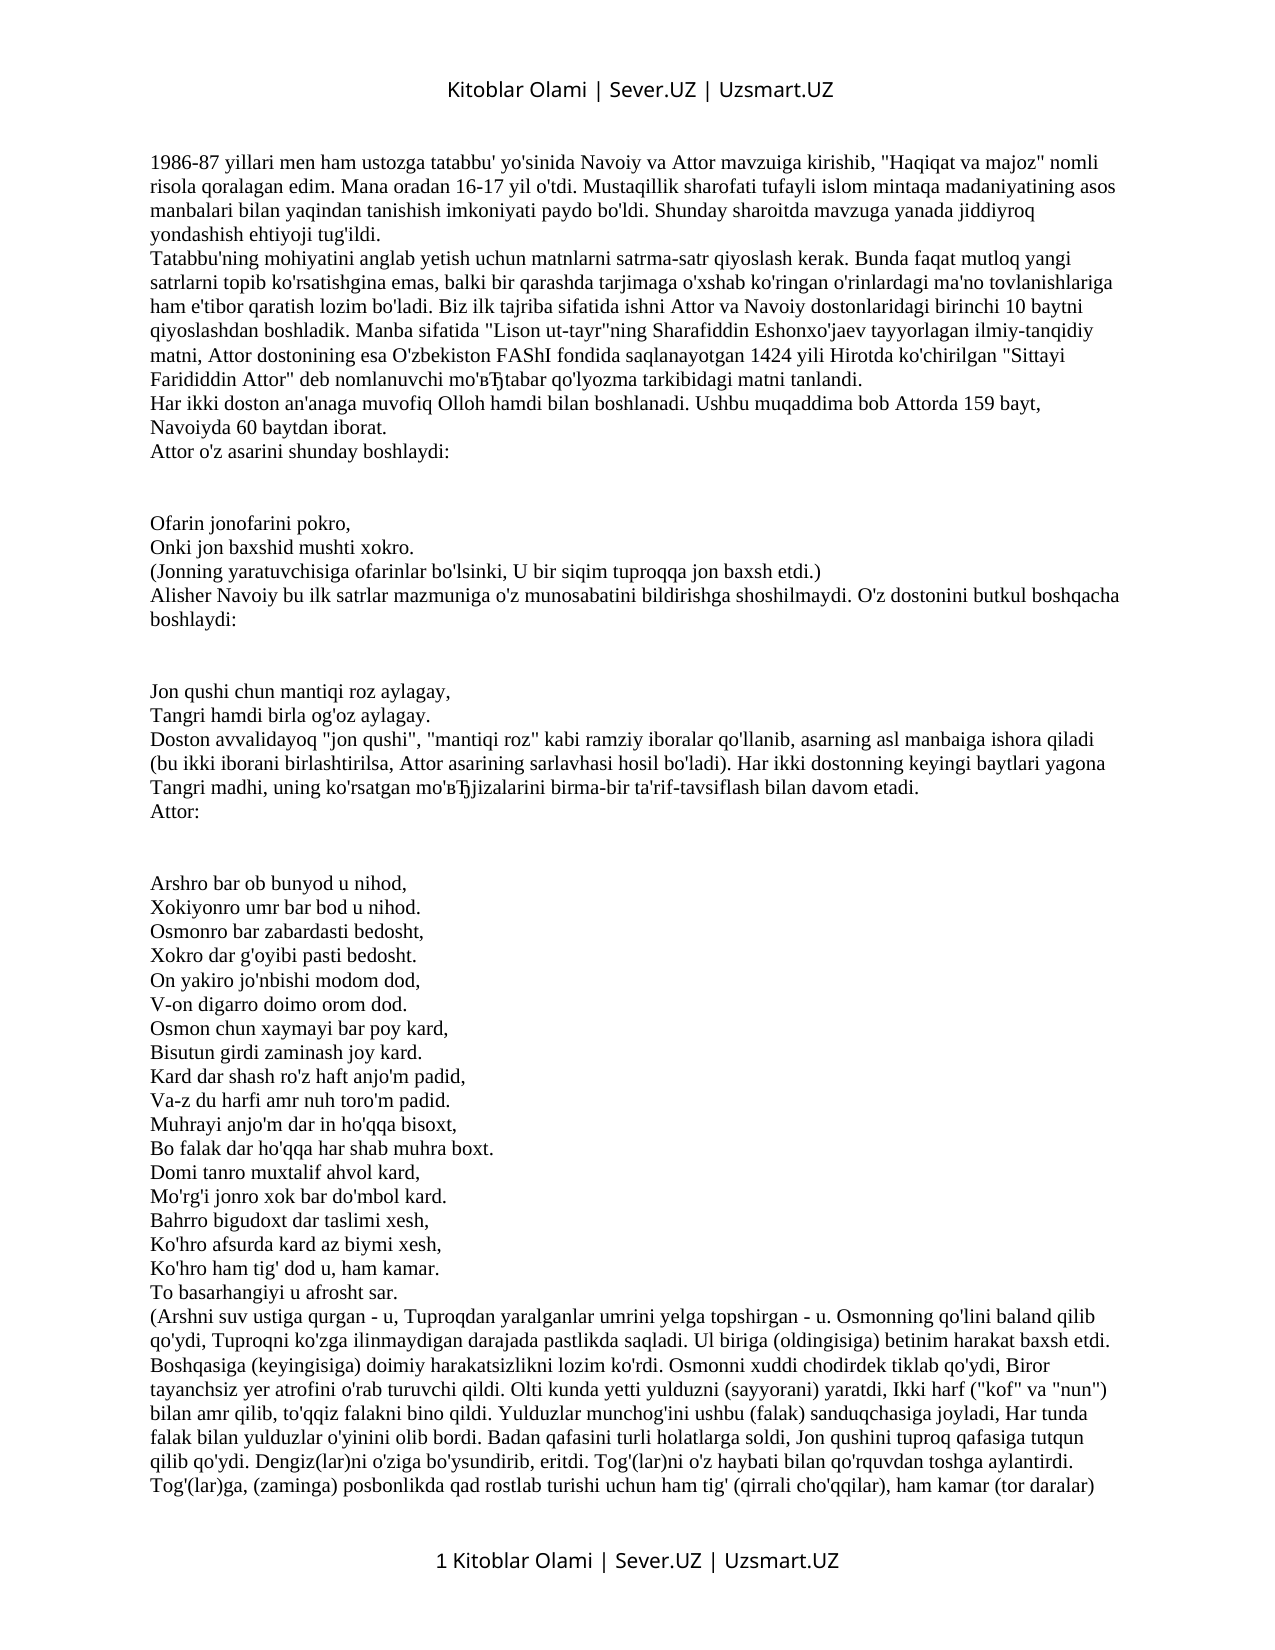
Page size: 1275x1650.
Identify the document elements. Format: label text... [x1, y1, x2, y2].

text Ko'hro afsurda kard az biymi xesh, [150, 1232, 1125, 1256]
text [150, 1304, 1125, 1497]
text Ko'hro ham tig' dod u, ham kamar. [150, 1256, 1125, 1280]
text To basarhangiyi u afrosht sar. [150, 1280, 1125, 1304]
text Attor o'z asarini shunday boshlaydi: [150, 439, 1125, 463]
text Ofarin jonofarini pokro, [150, 511, 1125, 535]
text 1986-87 yillari men ham ustozga tatabbu' yo'sinida Navoiy va Attor mavzuiga kirishib, "Haqiqat va majoz" nomli risola qoralagan edim. Mana oradan 16-17 yil o'tdi. Mustaqillik sharofati tufayli islom mintaqa madaniyatining asos manbalari bilan yaqindan tanishish imkoniyati paydo bo'ldi. Shunday sharoitda mavzuga yanada jiddiyroq yondashish ehtiyoji tug'ildi. [150, 150, 1125, 246]
text Mo'rg'i jonro xok bar do'mbol kard. [150, 1184, 1125, 1208]
text Kard dar shash ro'z haft anjo'm padid, [150, 1064, 1125, 1088]
text V-on digarro doimo orom dod. [150, 992, 1125, 1016]
text Tatabbu'ning mohiyatini anglab yetish uchun matnlarni satrma-satr qiyoslash kerak. Bunda faqat mutloq yangi satrlarni topib ko'rsatishgina emas, balki bir qarashda tarjimaga o'xshab ko'ringan o'rinlardagi ma'no tovlanishlariga ham e'tibor qaratish lozim bo'ladi. Biz ilk tajriba sifatida ishni Attor va Navoiy dostonlaridagi birinchi 10 baytni qiyoslashdan boshladik. Manba sifatida "Lison ut-tayr"ning Sharafiddin Eshonxo'jaev tayyorlagan ilmiy-tanqidiy matni, Attor dostonining esa O'zbekiston FAShI fondida saqlanayotgan 1424 yili Hirotda ko'chirilgan "Sittayi Farididdin Attor" deb nomlanuvchi mo'вЂtabar qo'lyozma tarkibidagi matni tanlandi. [150, 246, 1125, 391]
text Bahrro bigudoxt dar taslimi xesh, [150, 1208, 1125, 1232]
text On yakiro jo'nbishi modom dod, [150, 967, 1125, 992]
text Alisher Navoiy bu ilk satrlar mazmuniga o'z munosabatini bildirishga shoshilmaydi. O'z dostonini butkul boshqacha boshlaydi: [150, 583, 1125, 631]
text Attor: [150, 799, 1125, 823]
text Doston avvalidayoq "jon qushi", "mantiqi roz" kabi ramziy iboralar qo'llanib, asarning asl manbaiga ishora qiladi (bu ikki iborani birlashtirilsa, Attor asarining sarlavhasi hosil bo'ladi). Har ikki dostonning keyingi baytlari yagona Tangri madhi, uning ko'rsatgan mo'вЂjizalarini birma-bir ta'rif-tavsiflash bilan davom etadi. [150, 727, 1125, 799]
text Domi tanro muxtalif ahvol kard, [150, 1160, 1125, 1184]
text Muhrayi anjo'm dar in ho'qqa bisoxt, [150, 1112, 1125, 1136]
text Xokiyonro umr bar bod u nihod. [150, 895, 1125, 919]
text Va-z du harfi amr nuh toro'm padid. [150, 1088, 1125, 1112]
text Jon qushi chun mantiqi roz aylagay, [150, 679, 1125, 703]
text Osmonro bar zabardasti bedosht, [150, 919, 1125, 943]
text Osmon chun xaymayi bar poy kard, [150, 1016, 1125, 1040]
text (Jonning yaratuvchisiga ofarinlar bo'lsinki, U bir siqim tuproqqa jon baxsh etdi.) [150, 559, 1125, 583]
text Bo falak dar ho'qqa har shab muhra boxt. [150, 1136, 1125, 1160]
text Har ikki doston an'anaga muvofiq Olloh hamdi bilan boshlanadi. Ushbu muqaddima bob Attorda 159 bayt, Navoiyda 60 baytdan iborat. [150, 391, 1125, 439]
text Arshro bar ob bunyod u nihod, [150, 871, 1125, 895]
text Onki jon baxshid mushti xokro. [150, 535, 1125, 559]
text Xokro dar g'oyibi pasti bedosht. [150, 943, 1125, 967]
text Tangri hamdi birla og'oz aylagay. [150, 703, 1125, 727]
text Bisutun girdi zaminash joy kard. [150, 1040, 1125, 1064]
